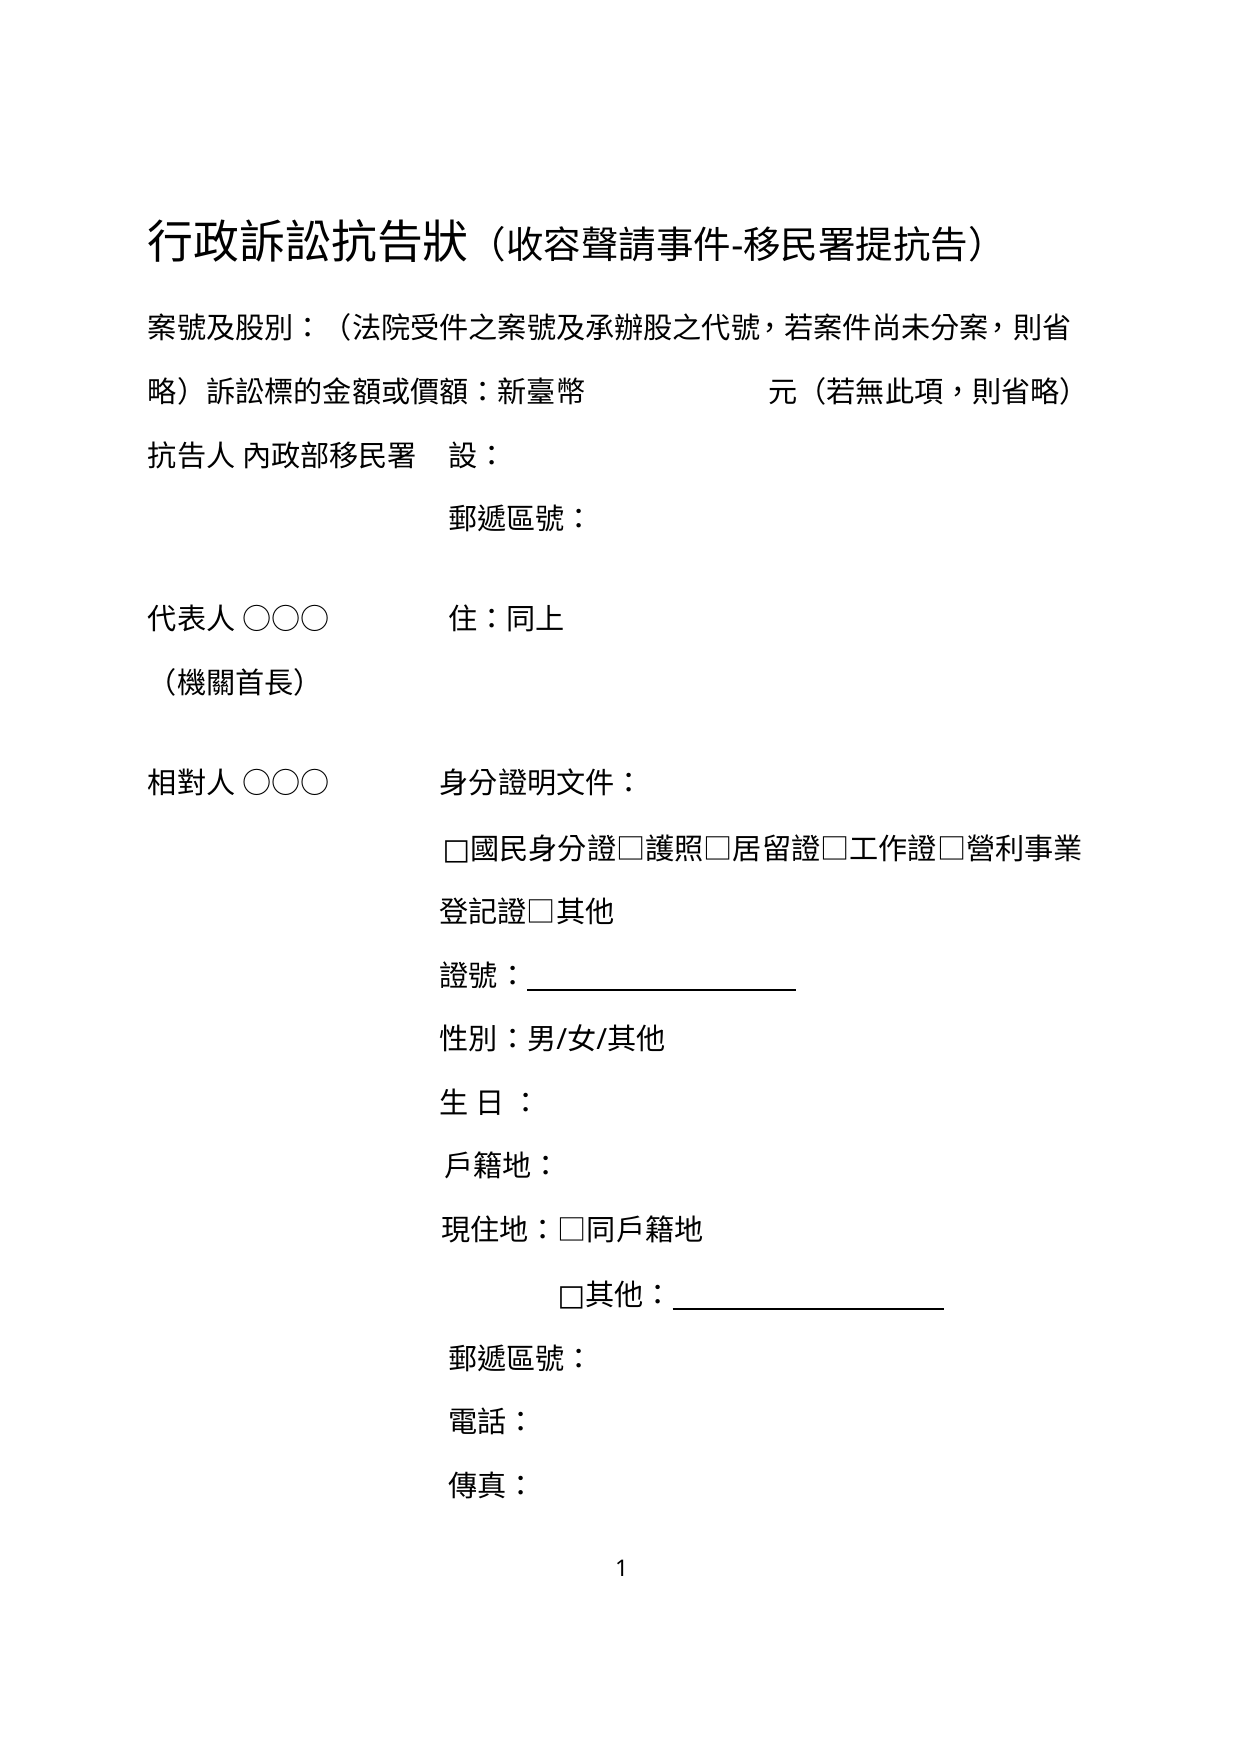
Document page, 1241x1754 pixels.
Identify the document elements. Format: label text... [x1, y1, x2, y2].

text 抗告人 內政部移民署 設： [148, 432, 1119, 474]
text （機關首長） [148, 659, 1119, 702]
text 現住地：□同戶籍地 [441, 1206, 1119, 1248]
text 郵遞區號： [448, 496, 1119, 538]
text 證號： 性別：男/女/其他 [439, 952, 797, 1058]
text 案號及股別：（法院受件之案號及承辦股之代號，若案件尚未分案，則省略）訴訟標的金額或價額：新臺幣 元（若無此項，則省略） [148, 305, 1093, 411]
text □其他： 郵遞區號： [448, 1272, 944, 1377]
text 相對人 ○○○ 身分證明文件： [148, 759, 1119, 802]
text 生 日 ： 戶籍地： [439, 1079, 561, 1185]
text 代表人 ○○○ 住：同上 [148, 596, 1119, 638]
text 行政訴訟抗告狀（收容聲請事件-移民署提抗告） [148, 198, 1119, 274]
text □國民身分證□護照□居留證□工作證□營利事業登記證□其他 [439, 825, 1085, 931]
text 電話： 傳真： [448, 1399, 536, 1504]
